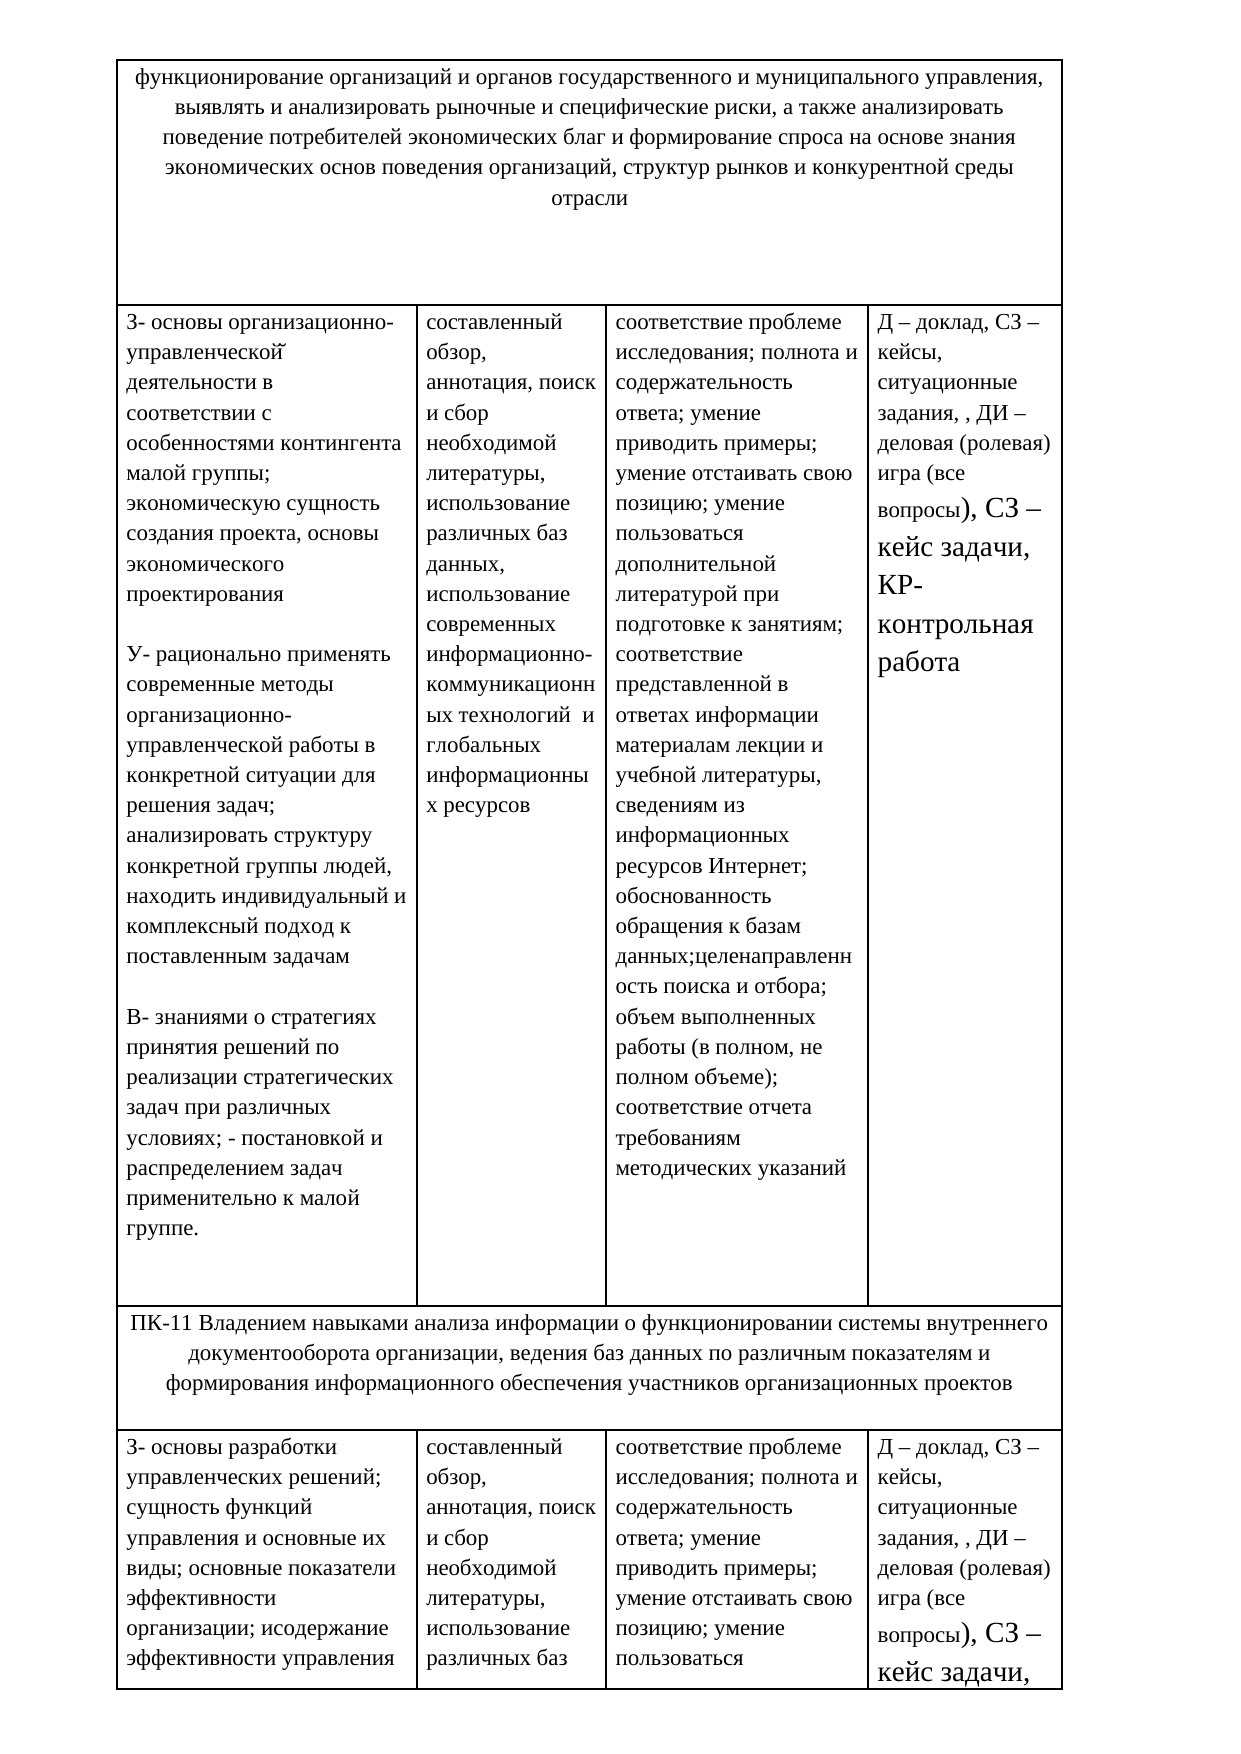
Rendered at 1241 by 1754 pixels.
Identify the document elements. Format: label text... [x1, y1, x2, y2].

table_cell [607, 1431, 867, 1687]
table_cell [118, 1431, 416, 1687]
table_cell Д – доклад, СЗ – кейсы, ситуационные задания, , ДИ – деловая (ролевая) игра (все вопросы), СЗ – кейс задачи, КР-контрольная работа [869, 306, 1061, 1305]
table_cell ПК-11 Владением навыками анализа информации о функционировании системы внутреннего документооборота организации, ведения баз данных по различным показателям и формирования информационного обеспечения участников организационных проектов [118, 1307, 1061, 1429]
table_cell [418, 1431, 605, 1687]
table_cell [869, 1431, 1061, 1687]
table_cell З- основы организационно-управленческой̆ деятельности в соответствии с особенностями контингента малой группы; экономическую сущность создания проекта, основы экономического проектирования У- рационально применять современные методы организационно-управленческой работы в конкретной ситуации для решения задач; анализировать структуру конкретной группы людей, находить индивидуальный и комплексный подход к поставленным задачам В- знаниями о стратегиях принятия решений по реализации стратегических задач при различных условиях; - постановкой и распределением задач применительно к малой группе. [118, 306, 416, 1305]
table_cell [118, 61, 1061, 304]
